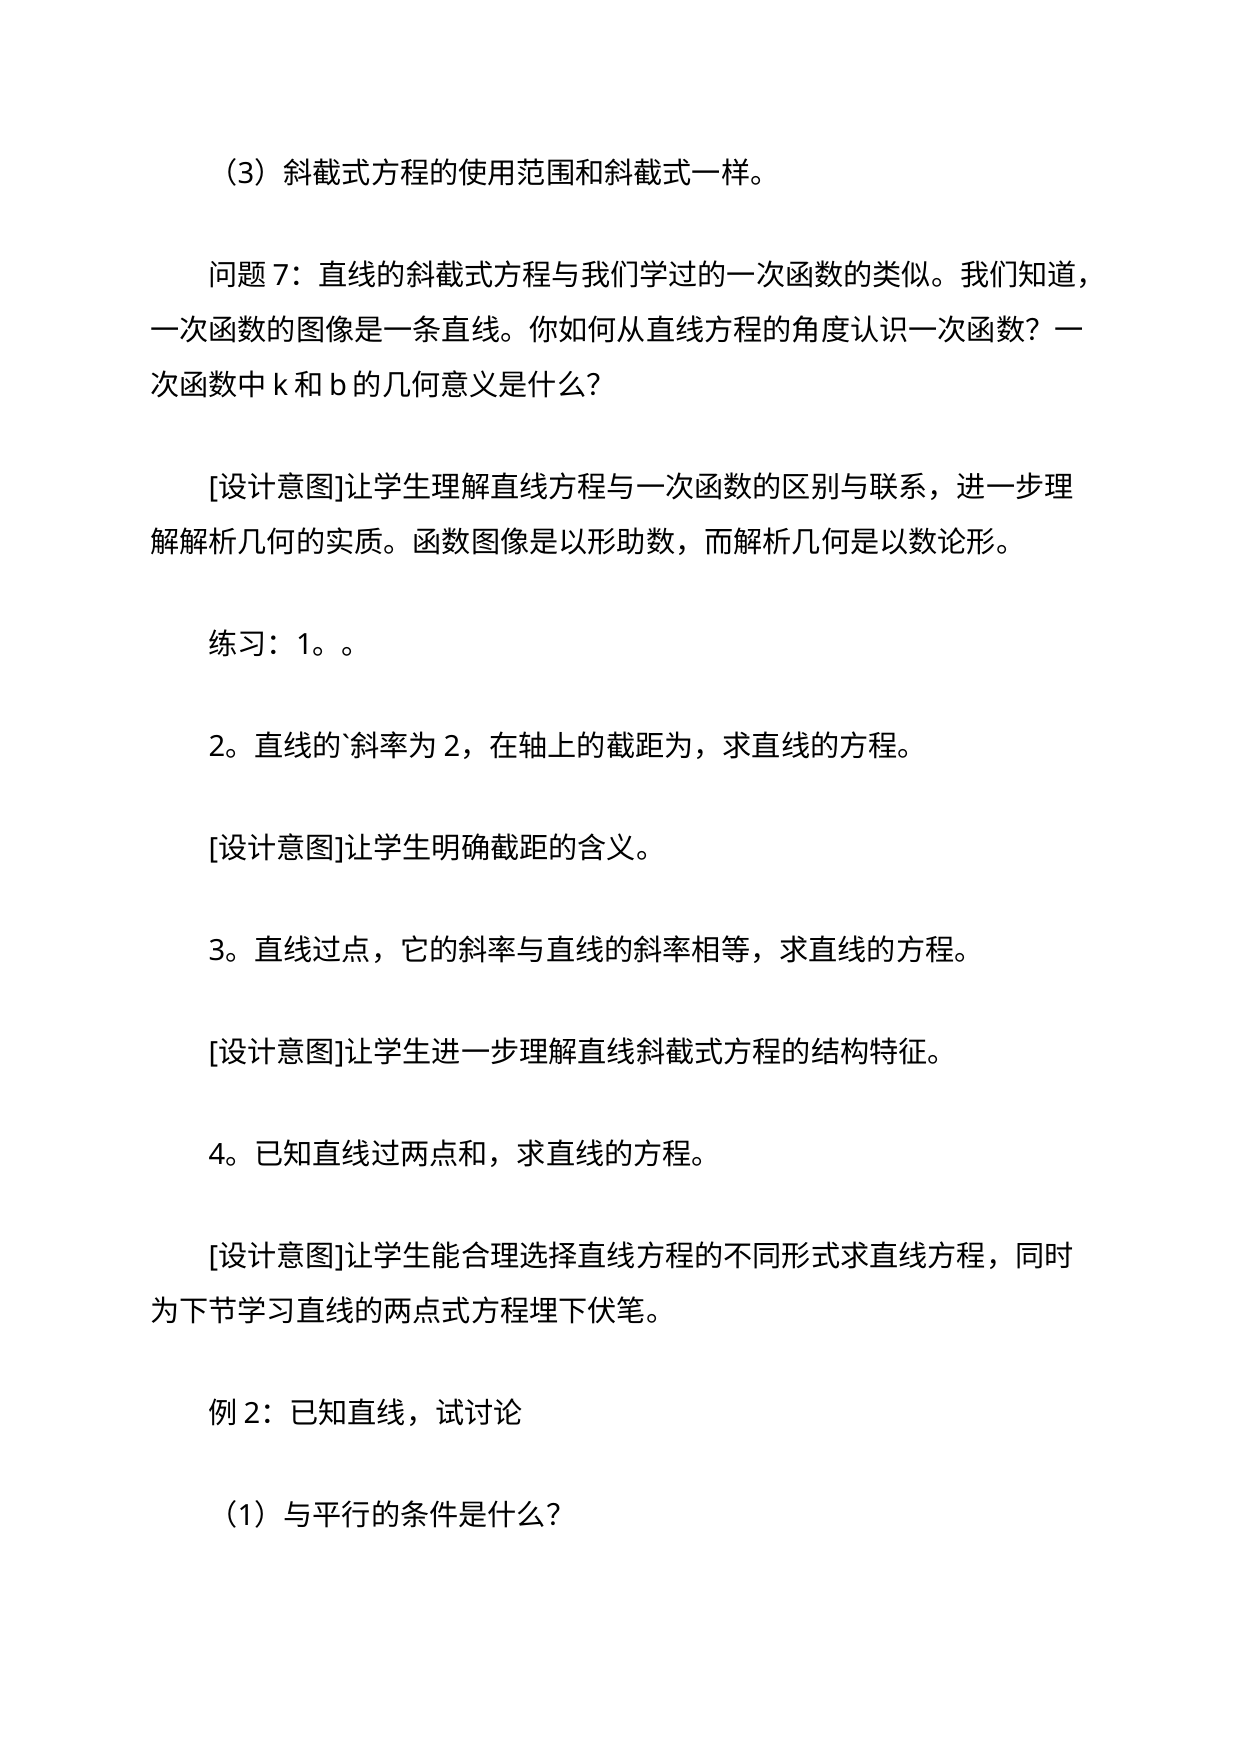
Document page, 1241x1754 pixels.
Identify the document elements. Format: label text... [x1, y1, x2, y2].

text 2。直线的`斜率为2，在轴上的截距为，求直线的方程。 [150, 723, 1090, 765]
text [设计意图]让学生进一步理解直线斜截式方程的结构特征。 [150, 1028, 1090, 1071]
text 4。已知直线过两点和，求直线的方程。 [150, 1131, 1090, 1173]
text 例2：已知直线，试讨论 [150, 1389, 1090, 1432]
text （1）与平行的条件是什么？ [150, 1491, 1090, 1534]
text 问题7：直线的斜截式方程与我们学过的一次函数的类似。我们知道，一次函数的图像是一条直线。你如何从直线方程的角度认识一次函数？一次函数中k和b的几何意义是什么？ [150, 252, 1090, 404]
text [设计意图]让学生能合理选择直线方程的不同形式求直线方程，同时为下节学习直线的两点式方程埋下伏笔。 [150, 1232, 1090, 1330]
text [设计意图]让学生明确截距的含义。 [150, 824, 1090, 867]
text [设计意图]让学生理解直线方程与一次函数的区别与联系，进一步理解解析几何的实质。函数图像是以形助数，而解析几何是以数论形。 [150, 464, 1090, 561]
text （3）斜截式方程的使用范围和斜截式一样。 [150, 150, 1090, 192]
text 练习：1。。 [150, 621, 1090, 663]
text 3。直线过点，它的斜率与直线的斜率相等，求直线的方程。 [150, 927, 1090, 969]
